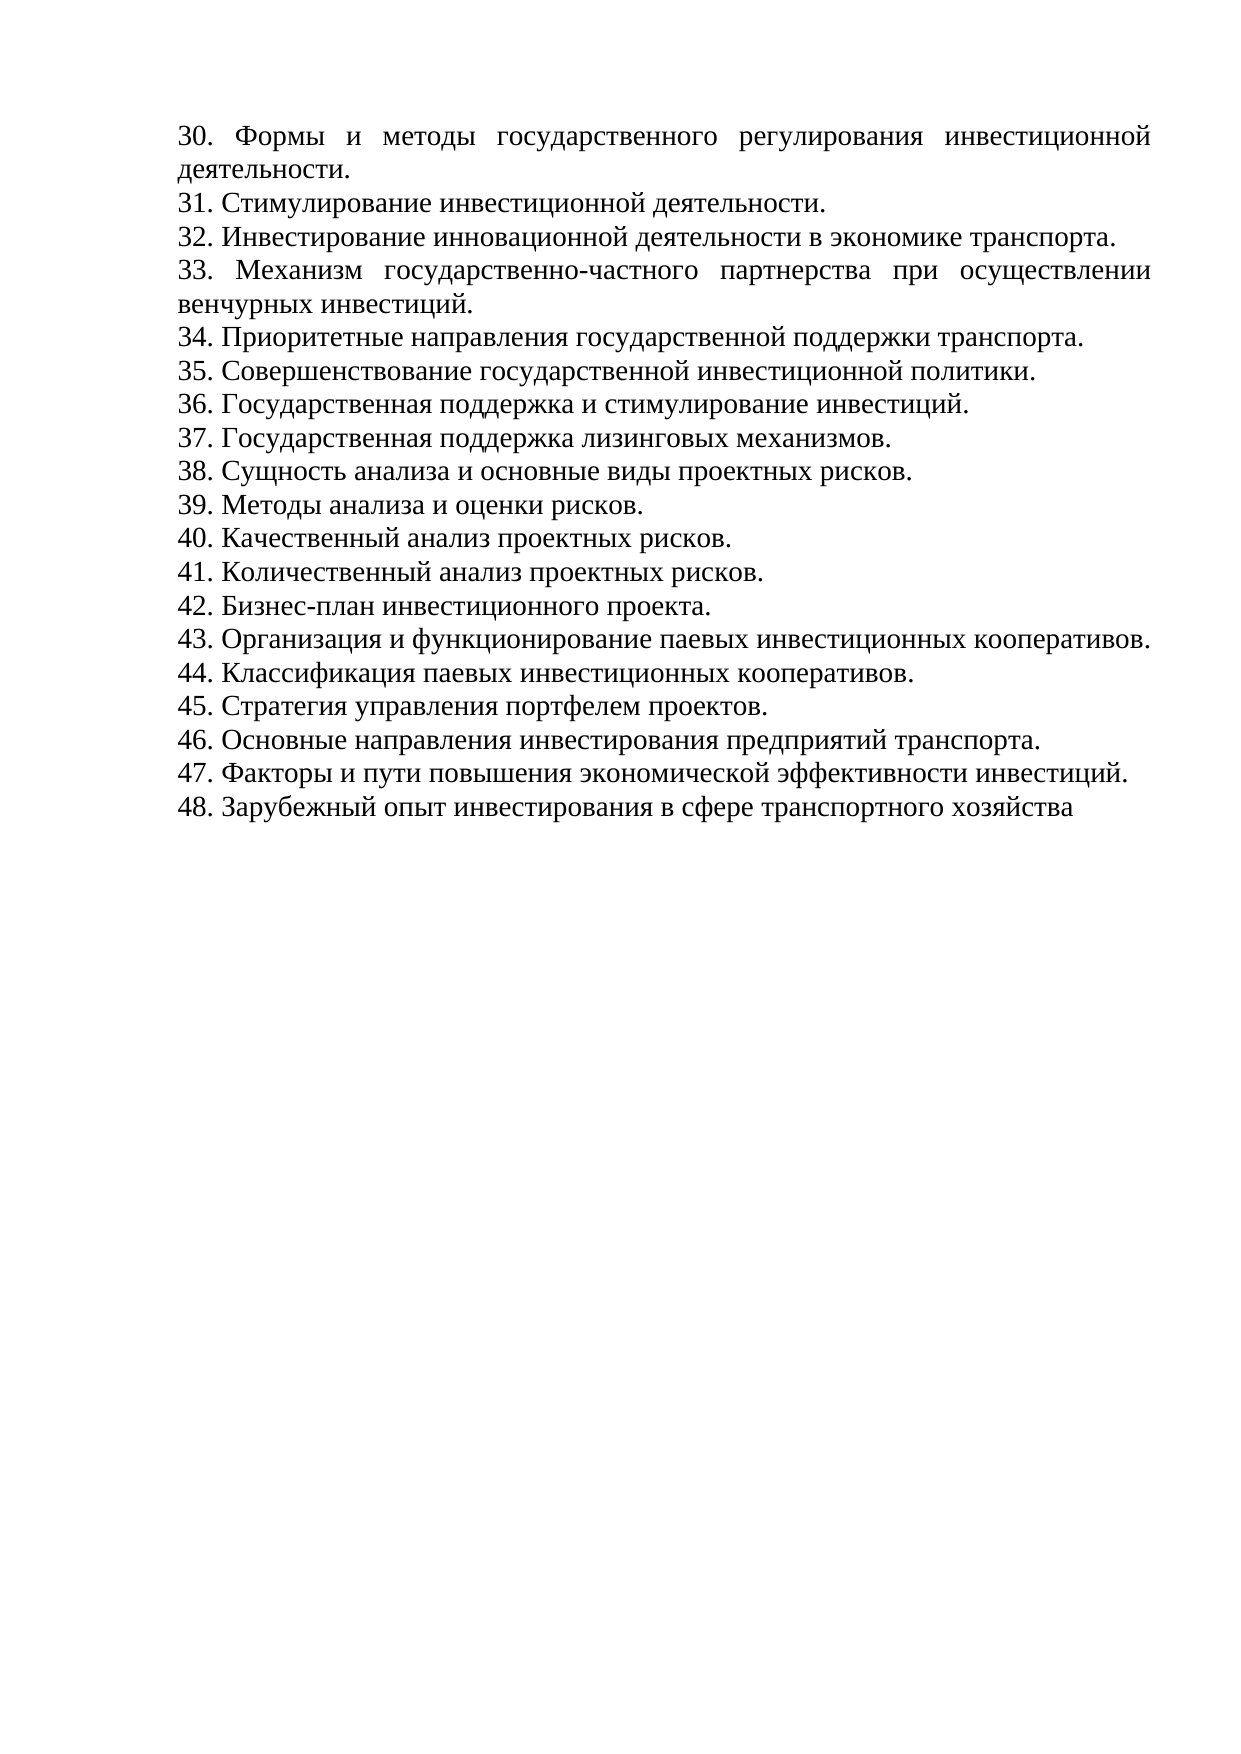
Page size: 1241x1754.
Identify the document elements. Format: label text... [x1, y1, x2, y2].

text 44. Классификация паевых инвестиционных кооперативов. [177, 655, 1152, 688]
text 41. Количественный анализ проектных рисков. [177, 554, 1152, 588]
text 43. Организация и функционирование паевых инвестиционных кооперативов. [177, 621, 1152, 655]
text 34. Приоритетные направления государственной поддержки транспорта. [177, 319, 1152, 353]
text 42. Бизнес-план инвестиционного проекта. [177, 588, 1152, 621]
text 36. Государственная поддержка и стимулирование инвестиций. [177, 386, 1152, 420]
text 39. Методы анализа и оценки рисков. [177, 487, 1152, 521]
text 47. Факторы и пути повышения экономической эффективности инвестиций. [177, 755, 1152, 789]
text 33. Механизм государственно-частного партнерства при осуществлении венчурных инвестиций. [177, 252, 1152, 319]
text 46. Основные направления инвестирования предприятий транспорта. [177, 722, 1152, 755]
text 31. Стимулирование инвестиционной деятельности. [177, 185, 1152, 219]
text 48. Зарубежный опыт инвестирования в сфере транспортного хозяйства [177, 789, 1152, 822]
text 32. Инвестирование инновационной деятельности в экономике транспорта. [177, 219, 1152, 252]
text 40. Качественный анализ проектных рисков. [177, 521, 1152, 554]
text 37. Государственная поддержка лизинговых механизмов. [177, 420, 1152, 453]
text 30. Формы и методы государственного регулирования инвестиционной деятельности. [177, 118, 1152, 185]
text 45. Стратегия управления портфелем проектов. [177, 688, 1152, 722]
text 38. Сущность анализа и основные виды проектных рисков. [177, 453, 1152, 487]
text 35. Совершенствование государственной инвестиционной политики. [177, 353, 1152, 386]
